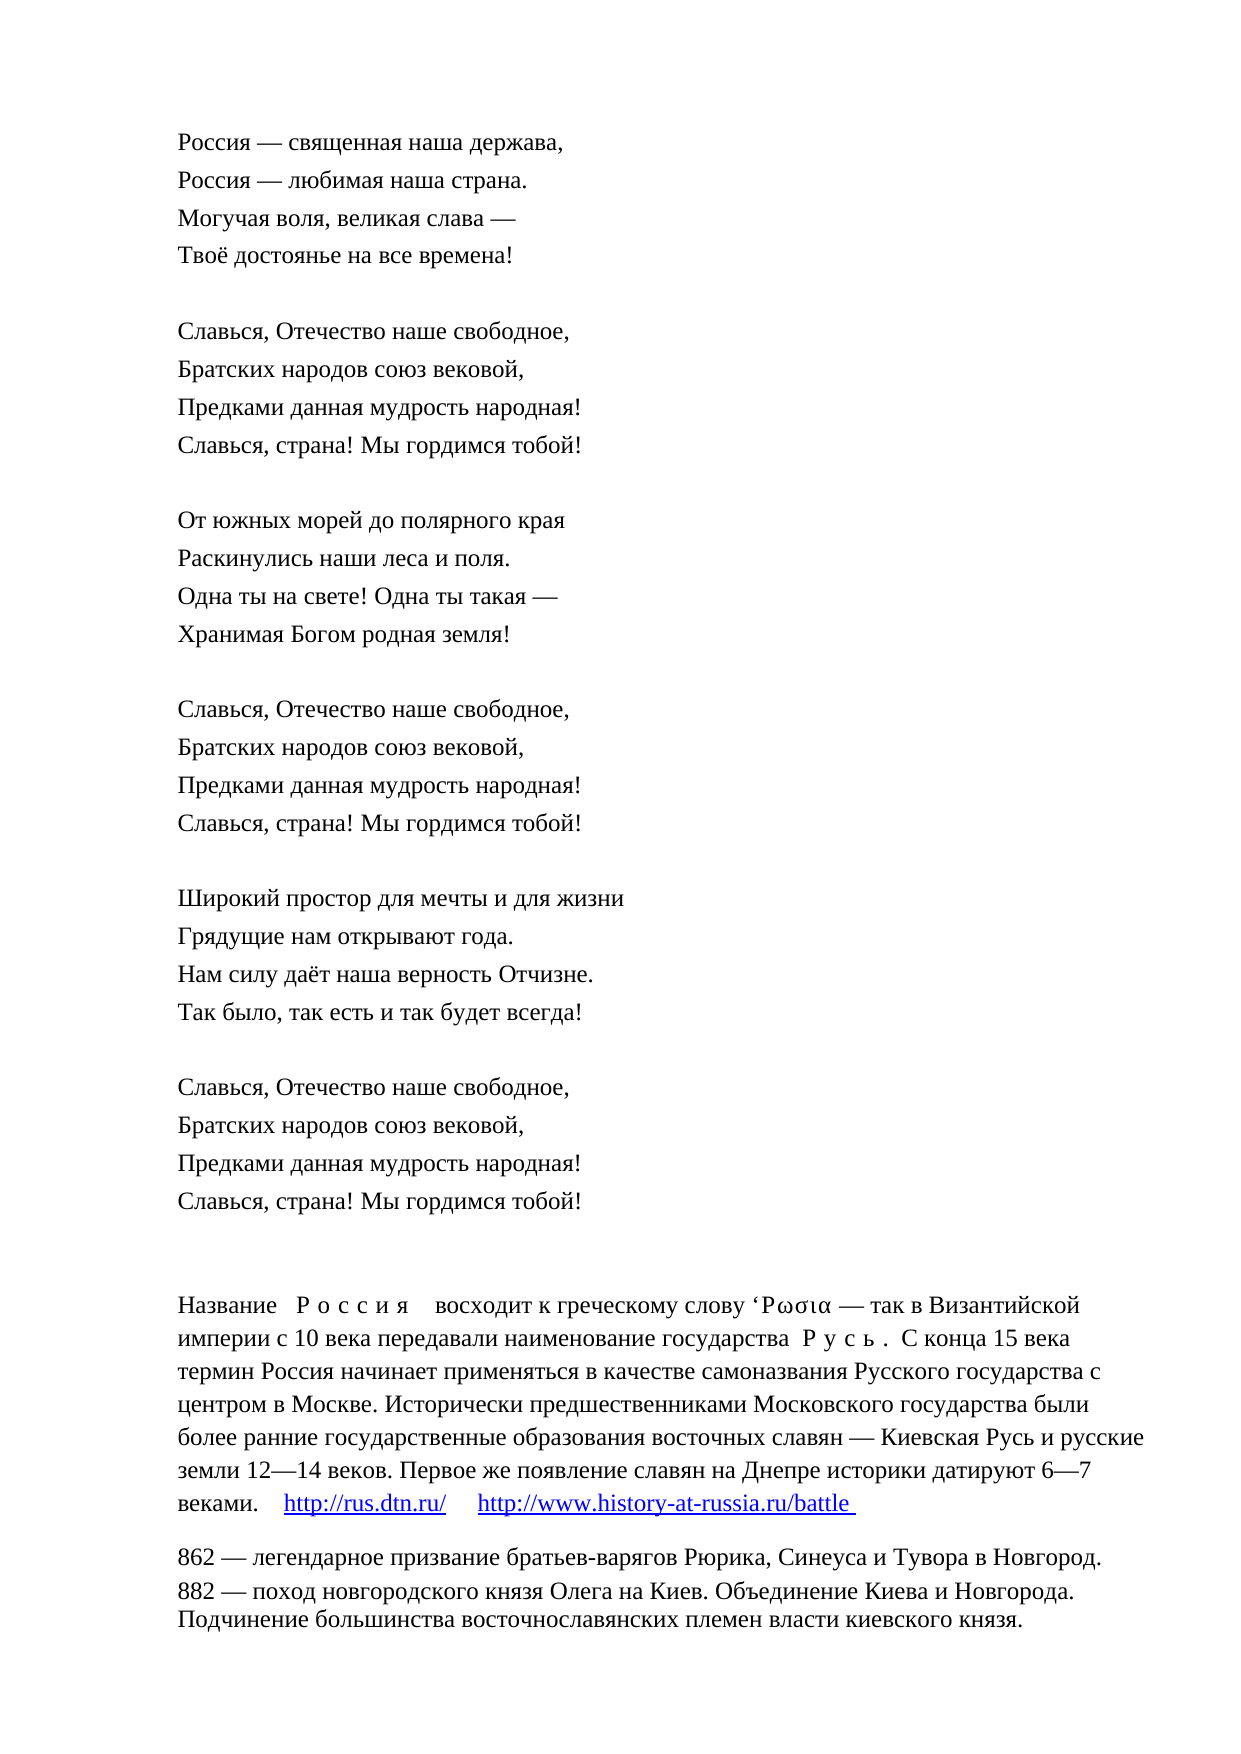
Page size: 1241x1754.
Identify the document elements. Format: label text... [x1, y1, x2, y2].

text Россия — священная наша держава, Россия — любимая наша страна. Могучая воля, великая слава — Твоё достоянье на все времена! [177, 118, 1152, 269]
text Славься, Отечество наше свободное, Братских народов союз вековой, Предками данная мудрость народная! Славься, страна! Мы гордимся тобой! [177, 685, 1152, 837]
text Широкий простор для мечты и для жизни Грядущие нам открывают года. Нам силу даёт наша верность Отчизне. Так было, так есть и так будет всегда! [177, 874, 1152, 1026]
text От южных морей до полярного края Раскинулись наши леса и поля. Одна ты на свете! Одна ты такая — Хранимая Богом родная земля! [177, 496, 1152, 647]
text 882 — поход новгородского князя Олега на Киев. Объединение Киева и Новгорода. Подчинение большинства восточнославянских племен власти киевского князя. [177, 1576, 1152, 1633]
text 862 — легендарное призвание братьев-варягов Рюрика, Синеуса и Тувора в Новгород. [177, 1542, 1152, 1571]
text Название Россия восходит к греческому слову ‘Ρωσια — так в Византийской империи с 10 века передавали наименование государства Русь. С конца 15 века термин Россия начинает применяться в качестве самоназвания Русского государства с центром в Москве. Исторически предшественниками Московского государства были более ранние государственные образования восточных славян — Киевская Русь и русские земли 12—14 веков. Первое же появление славян на Днепре историки датируют 6—7 веками. http://rus.dtn.ru/ http://www.history-at-russia.ru/battle [177, 1290, 1152, 1517]
text Славься, Отечество наше свободное, Братских народов союз вековой, Предками данная мудрость народная! Славься, страна! Мы гордимся тобой! [177, 307, 1152, 458]
text Славься, Отечество наше свободное, Братских народов союз вековой, Предками данная мудрость народная! Славься, страна! Мы гордимся тобой! [177, 1063, 1152, 1215]
